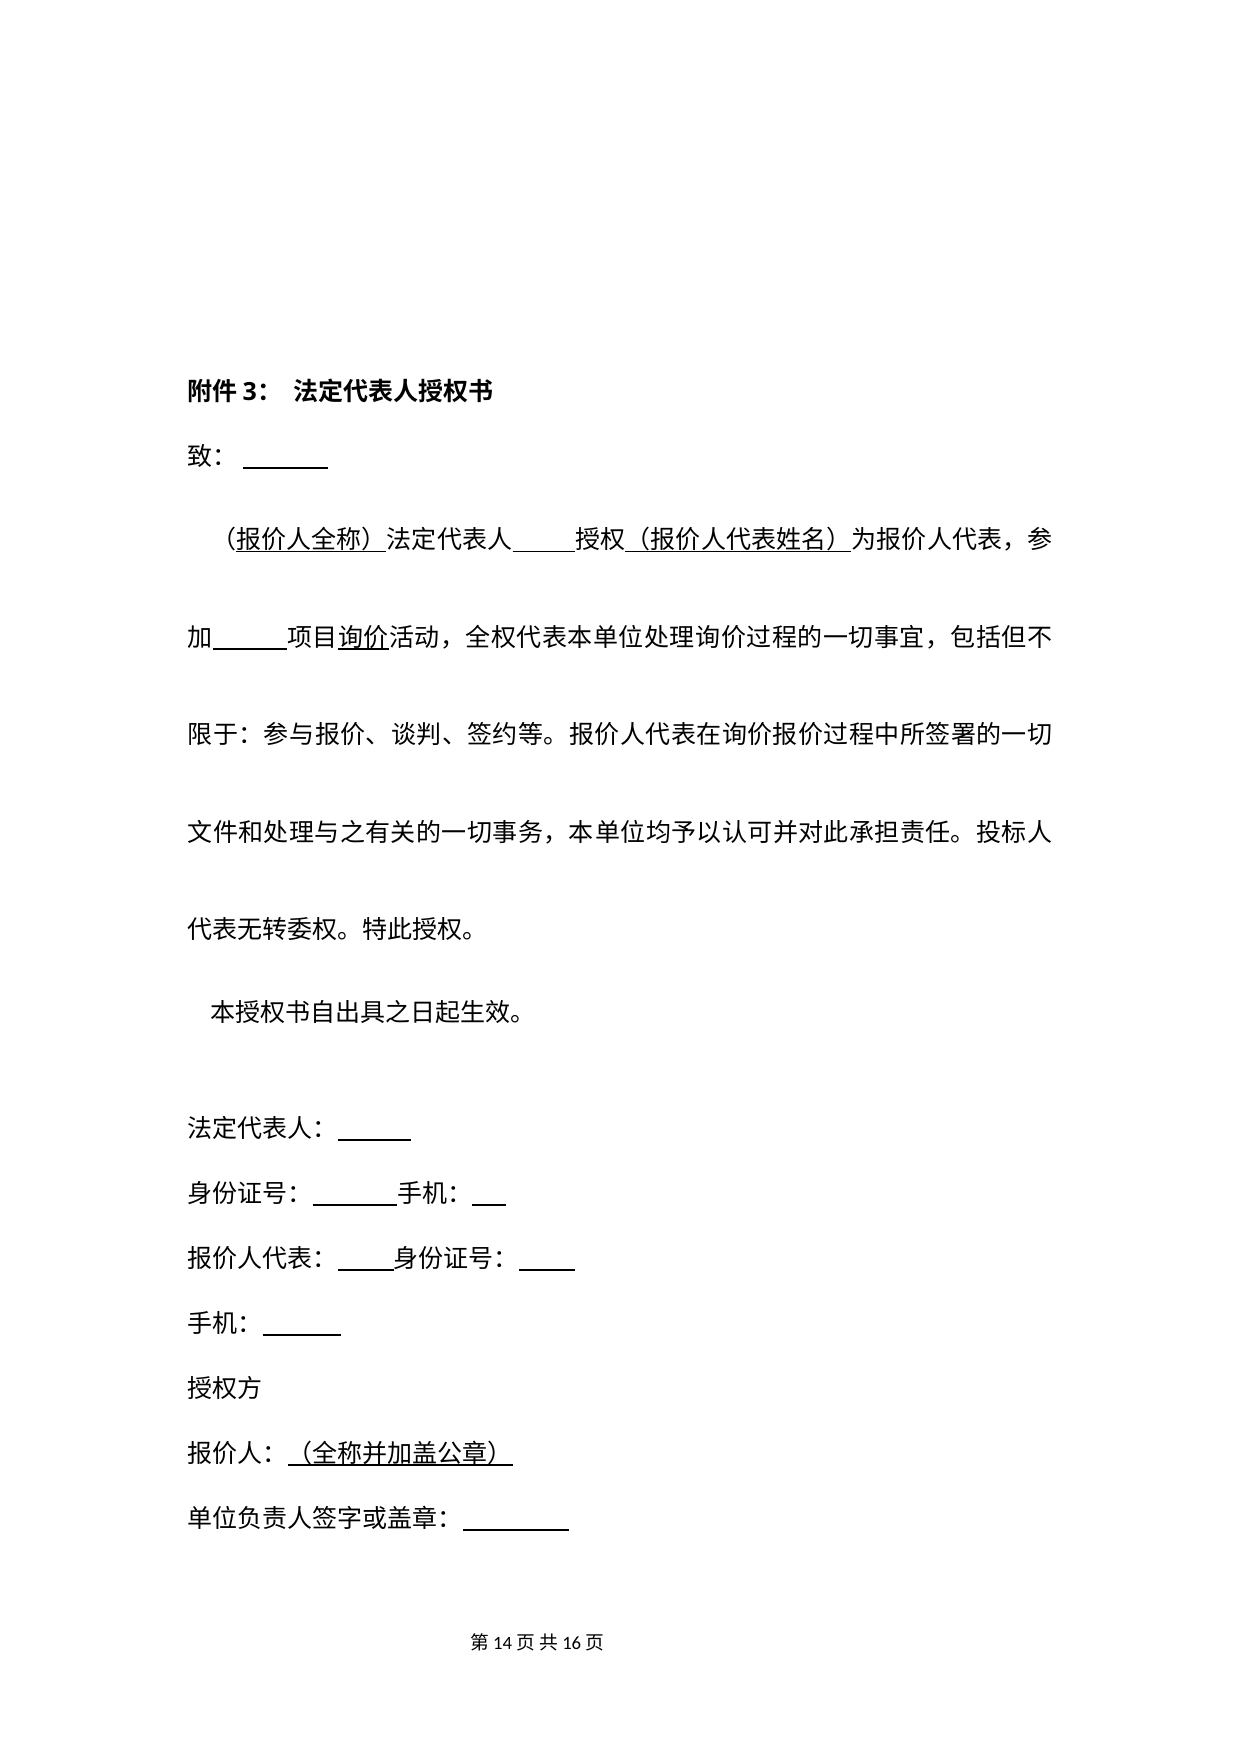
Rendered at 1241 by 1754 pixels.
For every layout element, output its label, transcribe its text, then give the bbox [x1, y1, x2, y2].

text 授权方 [187, 1354, 1053, 1419]
text 报价人代表： 身份证号： [187, 1224, 1053, 1289]
text 报价人：（全称并加盖公章） [187, 1419, 1053, 1484]
text 致： [187, 422, 1053, 487]
text 附件3： 法定代表人授权书 [187, 357, 1053, 422]
text 本授权书自出具之日起生效。 [187, 978, 1053, 1043]
text 单位负责人签字或盖章： [187, 1484, 1053, 1549]
text 法定代表人： [187, 1094, 1053, 1159]
text 身份证号： 手机： [187, 1159, 1053, 1224]
text 手机： [187, 1289, 1053, 1354]
text （报价人全称）法定代表人 授权（报价人代表姓名）为报价人代表，参加 项目询价活动，全权代表本单位处理询价过程的一切事宜，包括但不限于：参与报价、谈判、签约等。报价人代表在询价报价过程中所签署的一切文件和处理与之有关的一切事务，本单位均予以认可并对此承担责任。投标人代表无转委权。特此授权。 [187, 505, 1053, 960]
